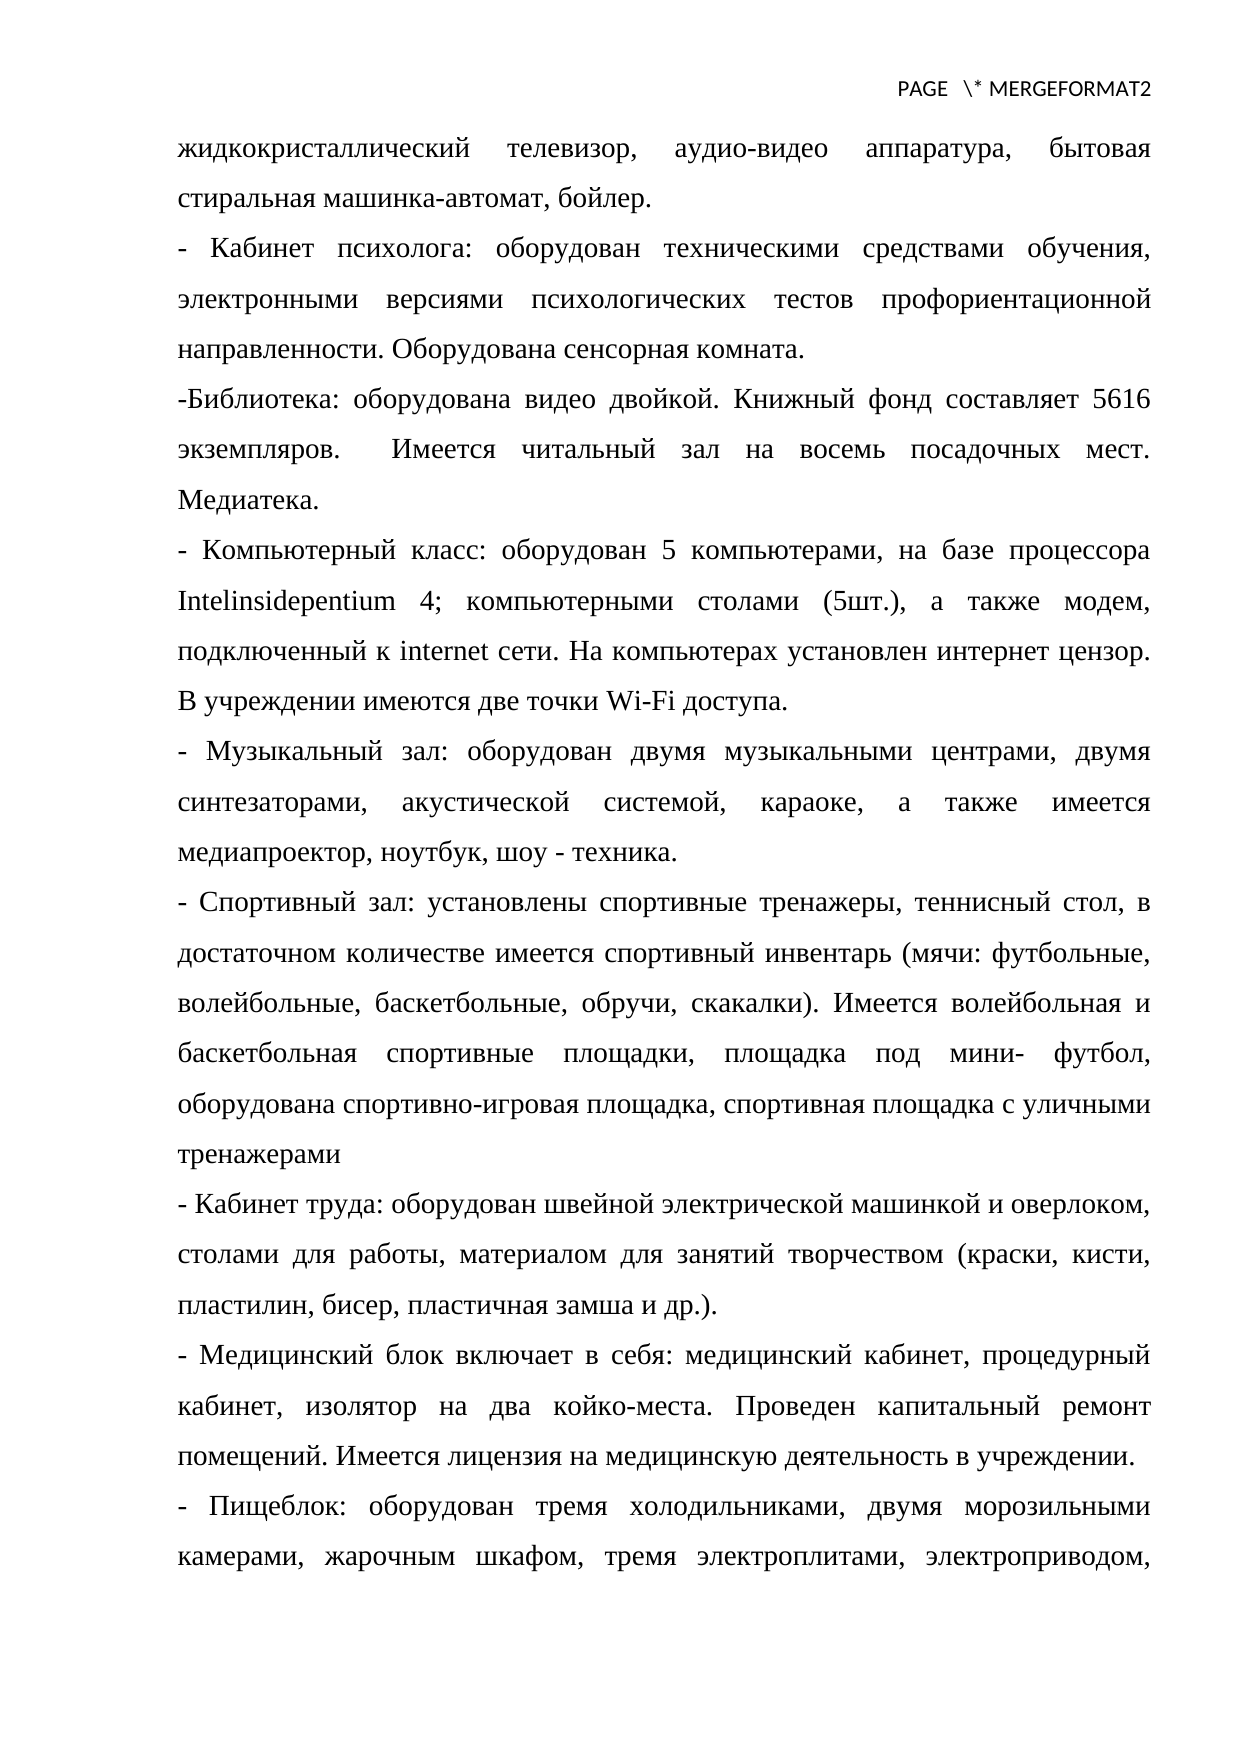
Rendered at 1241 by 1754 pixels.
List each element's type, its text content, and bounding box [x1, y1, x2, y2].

text - Спортивный зал: установлены спортивные тренажеры, теннисный стол, в достаточном количестве имеется спортивный инвентарь (мячи: футбольные, волейбольные, баскетбольные, обручи, скакалки). Имеется волейбольная и баскетбольная спортивные площадки, площадка под мини- футбол, оборудована спортивно-игровая площадка, спортивная площадка с уличными тренажерами [177, 884, 1152, 1169]
text - Кабинет психолога: оборудован техническими средствами обучения, электронными версиями психологических тестов профориентационной направленности. Оборудована сенсорная комната. [177, 230, 1152, 364]
text - Медицинский блок включает в себя: медицинский кабинет, процедурный кабинет, изолятор на два койко-места. Проведен капитальный ремонт помещений. Имеется лицензия на медицинскую деятельность в учреждении. [177, 1337, 1152, 1471]
text - Кабинет труда: оборудован швейной электрической машинкой и оверлоком, столами для работы, материалом для занятий творчеством (краски, кисти, пластилин, бисер, пластичная замша и др.). [177, 1186, 1152, 1321]
text -Библиотека: оборудована видео двойкой. Книжный фонд составляет 5616 экземпляров. Имеется читальный зал на восемь посадочных мест. Медиатека. [177, 381, 1152, 516]
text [177, 130, 1152, 214]
text - Музыкальный зал: оборудован двумя музыкальными центрами, двумя синтезаторами, акустической системой, караоке, а также имеется медиапроектор, ноутбук, шоу - техника. [177, 733, 1152, 868]
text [177, 1488, 1152, 1572]
text - Компьютерный класс: оборудован 5 компьютерами, на базе процессора Intelinsidepentium 4; компьютерными столами (5шт.), а также модем, подключенный к internet сети. На компьютерах установлен интернет цензор. В учреждении имеются две точки Wi-Fi доступа. [177, 532, 1152, 717]
